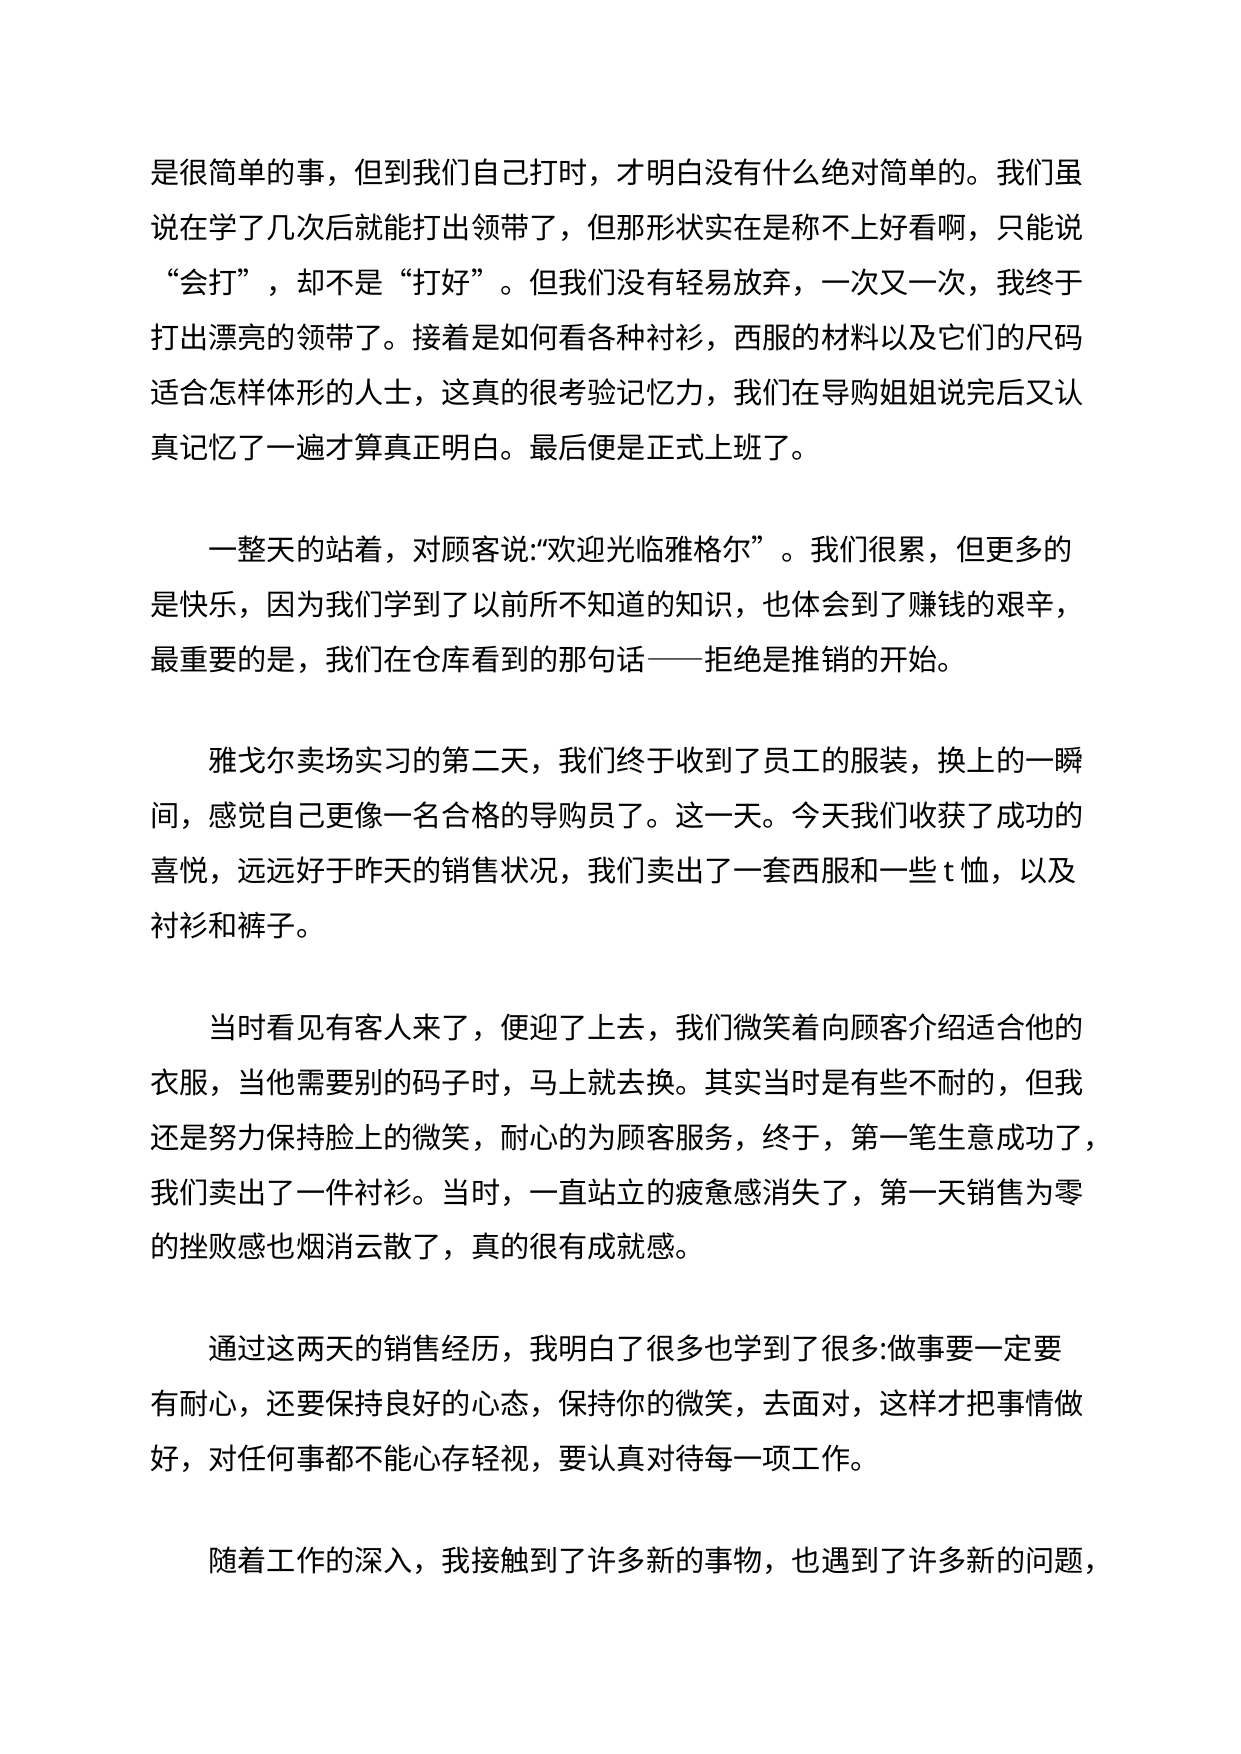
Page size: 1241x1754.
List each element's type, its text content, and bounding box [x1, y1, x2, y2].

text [150, 150, 1090, 467]
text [150, 1537, 1090, 1580]
text 一整天的站着，对顾客说:“欢迎光临雅格尔”。我们很累，但更多的是快乐，因为我们学到了以前所不知道的知识，也体会到了赚钱的艰辛，最重要的是，我们在仓库看到的那句话——拒绝是推销的开始。 [150, 526, 1090, 678]
text 雅戈尔卖场实习的第二天，我们终于收到了员工的服装，换上的一瞬间，感觉自己更像一名合格的导购员了。这一天。今天我们收获了成功的喜悦，远远好于昨天的销售状况，我们卖出了一套西服和一些t恤，以及衬衫和裤子。 [150, 738, 1090, 945]
text 通过这两天的销售经历，我明白了很多也学到了很多:做事要一定要有耐心，还要保持良好的心态，保持你的微笑，去面对，这样才把事情做好，对任何事都不能心存轻视，要认真对待每一项工作。 [150, 1326, 1090, 1478]
text 当时看见有客人来了，便迎了上去，我们微笑着向顾客介绍适合他的衣服，当他需要别的码子时，马上就去换。其实当时是有些不耐的，但我还是努力保持脸上的微笑，耐心的为顾客服务，终于，第一笔生意成功了，我们卖出了一件衬衫。当时，一直站立的疲惫感消失了，第一天销售为零的挫败感也烟消云散了，真的很有成就感。 [150, 1004, 1090, 1266]
